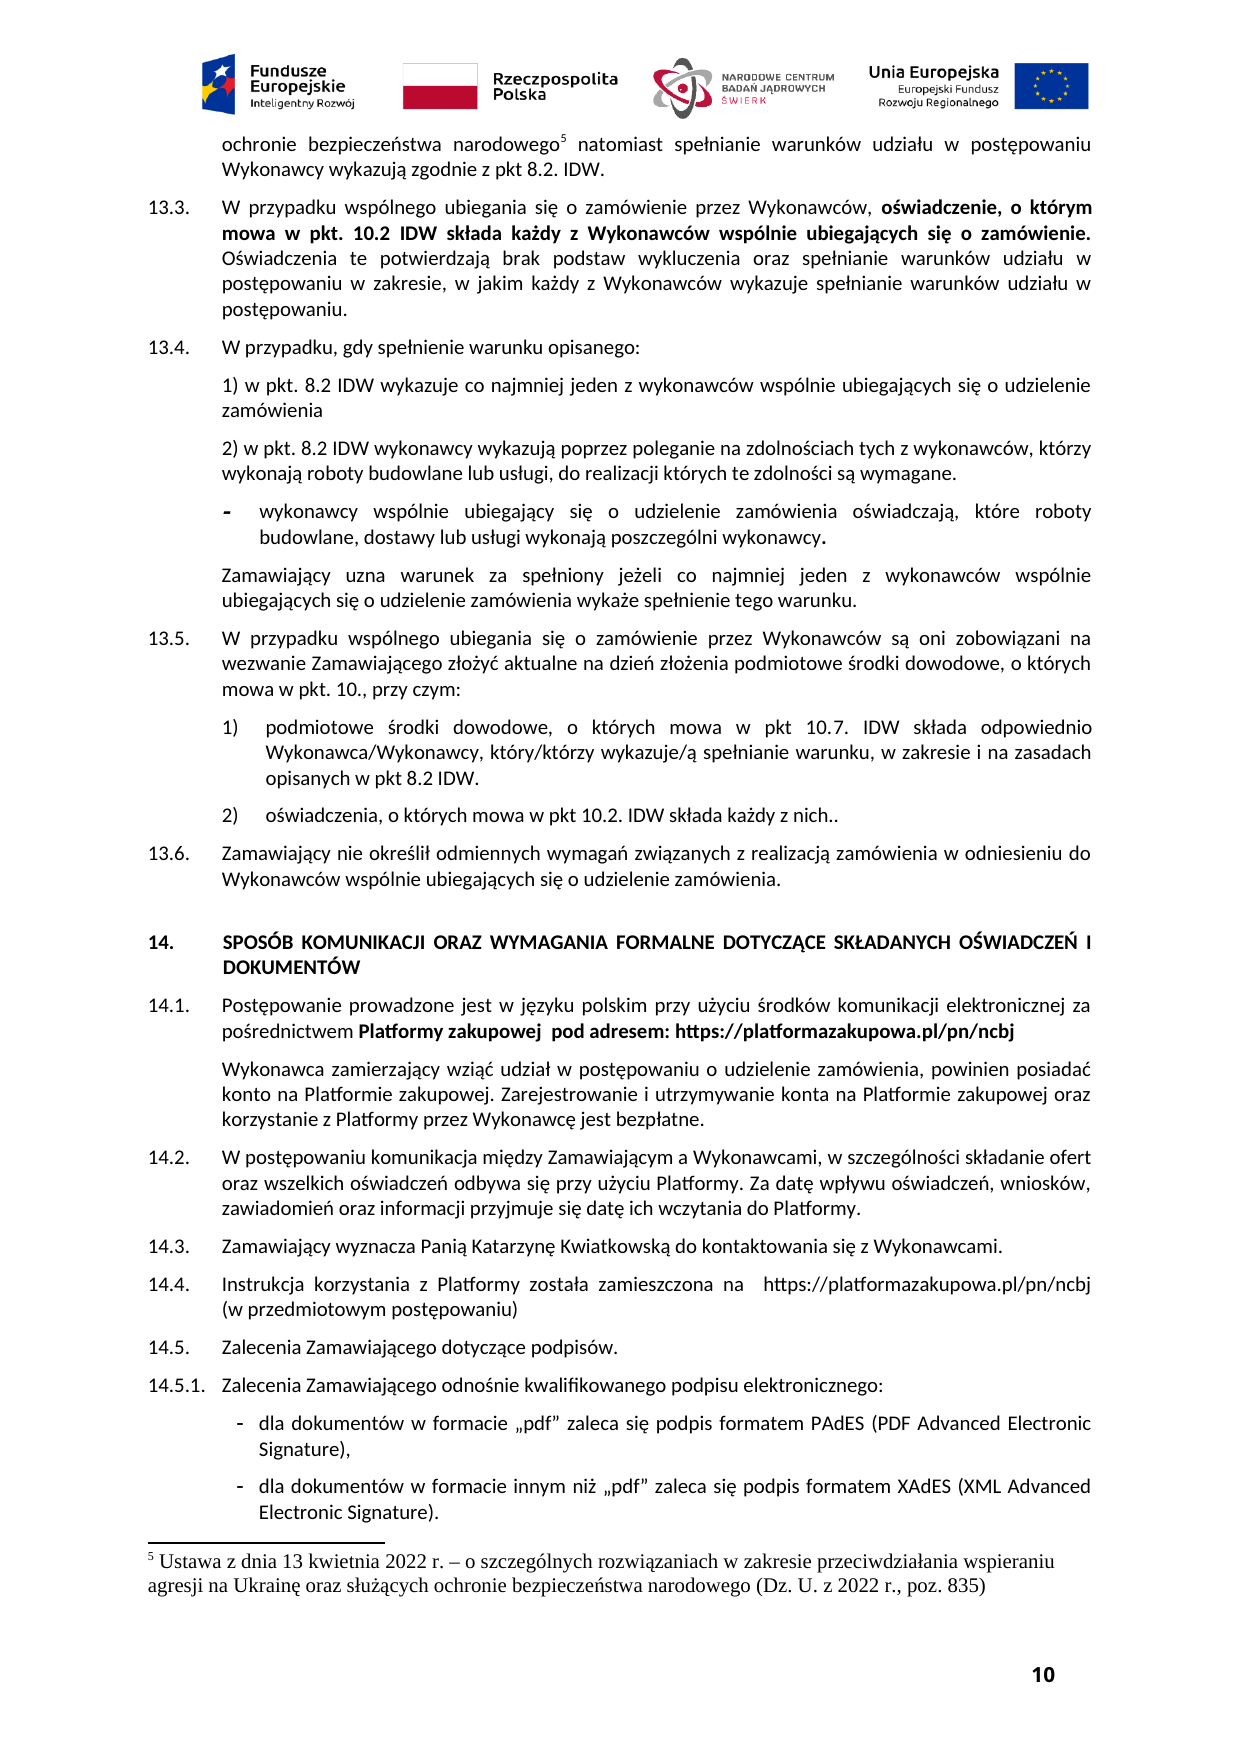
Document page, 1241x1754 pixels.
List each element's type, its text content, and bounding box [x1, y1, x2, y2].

text 14.5. Zalecenia Zamawiającego dotyczące podpisów. [148, 1334, 1092, 1360]
list dla dokumentów w formacie innym niż „pdf” zaleca się podpis formatem XAdES (XML Advanced Electronic Signature). [236, 1474, 1092, 1524]
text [148, 131, 1092, 182]
list wykonawcy wspólnie ubiegający się o udzielenie zamówienia oświadczają, które roboty budowlane, dostawy lub usługi wykonają poszczególni wykonawcy. [222, 498, 1092, 549]
list dla dokumentów w formacie „pdf” zaleca się podpis formatem PAdES (PDF Advanced Electronic Signature), [236, 1410, 1092, 1461]
list podmiotowe środki dowodowe, o których mowa w pkt 10.7. IDW składa odpowiednio Wykonawca/Wykonawcy, który/którzy wykazuje/ą spełnianie warunku, w zakresie i na zasadach opisanych w pkt 8.2 IDW. [222, 714, 1092, 790]
picture [174, 31, 1144, 145]
text 14.2. W postępowaniu komunikacja między Zamawiającym a Wykonawcami, w szczególności składanie ofert oraz wszelkich oświadczeń odbywa się przy użyciu Platformy. Za datę wpływu oświadczeń, wniosków, zawiadomień oraz informacji przyjmuje się datę ich wczytania do Platformy. [148, 1144, 1092, 1221]
text Wykonawca zamierzający wziąć udział w postępowaniu o udzielenie zamówienia, powinien posiadać konto na Platformie zakupowej. Zarejestrowanie i utrzymywanie konta na Platformie zakupowej oraz korzystanie z Platformy przez Wykonawcę jest bezpłatne. [148, 1056, 1092, 1132]
text 14.1. Postępowanie prowadzone jest w języku polskim przy użyciu środków komunikacji elektronicznej za pośrednictwem Platformy zakupowej pod adresem: https://platformazakupowa.pl/pn/ncbj [148, 992, 1092, 1043]
text 14.3. Zamawiający wyznacza Panią Katarzynę Kwiatkowską do kontaktowania się z Wykonawcami. [148, 1233, 1092, 1259]
text 13.5. W przypadku wspólnego ubiegania się o zamówienie przez Wykonawców są oni zobowiązani na wezwanie Zamawiającego złożyć aktualne na dzień złożenia podmiotowe środki dowodowe, o których mowa w pkt. 10., przy czym: [148, 625, 1092, 701]
text 14. SPOSÓB KOMUNIKACJI ORAZ WYMAGANIA FORMALNE DOTYCZĄCE SKŁADANYCH OŚWIADCZEŃ I DOKUMENTÓW [148, 929, 1092, 980]
text 2) w pkt. 8.2 IDW wykonawcy wykazują poprzez poleganie na zdolnościach tych z wykonawców, którzy wykonają roboty budowlane lub usługi, do realizacji których te zdolności są wymagane. [222, 435, 1092, 486]
text Zamawiający uzna warunek za spełniony jeżeli co najmniej jeden z wykonawców wspólnie ubiegających się o udzielenie zamówienia wykaże spełnienie tego warunku. [221, 562, 1092, 613]
text 13.4. W przypadku, gdy spełnienie warunku opisanego: [148, 334, 1092, 359]
text 13.6. Zamawiający nie określił odmiennych wymagań związanych z realizacją zamówienia w odniesieniu do Wykonawców wspólnie ubiegających się o udzielenie zamówienia. [148, 841, 1092, 891]
text 14.5.1. Zalecenia Zamawiającego odnośnie kwalifikowanego podpisu elektronicznego: [148, 1372, 1092, 1398]
text 14.4. Instrukcja korzystania z Platformy została zamieszczona na https://platformazakupowa.pl/pn/ncbj (w przedmiotowym postępowaniu) [148, 1271, 1092, 1322]
list oświadczenia, o których mowa w pkt 10.2. IDW składa każdy z nich.. [222, 803, 1092, 828]
text 1) w pkt. 8.2 IDW wykazuje co najmniej jeden z wykonawców wspólnie ubiegających się o udzielenie zamówienia [222, 372, 1092, 423]
text 13.3. W przypadku wspólnego ubiegania się o zamówienie przez Wykonawców, oświadczenie, o którym mowa w pkt. 10.2 IDW składa każdy z Wykonawców wspólnie ubiegających się o zamówienie. Oświadczenia te potwierdzają brak podstaw wykluczenia oraz spełnianie warunków udziału w postępowaniu w zakresie, w jakim każdy z Wykonawców wykazuje spełnianie warunków udziału w postępowaniu. [148, 194, 1092, 321]
